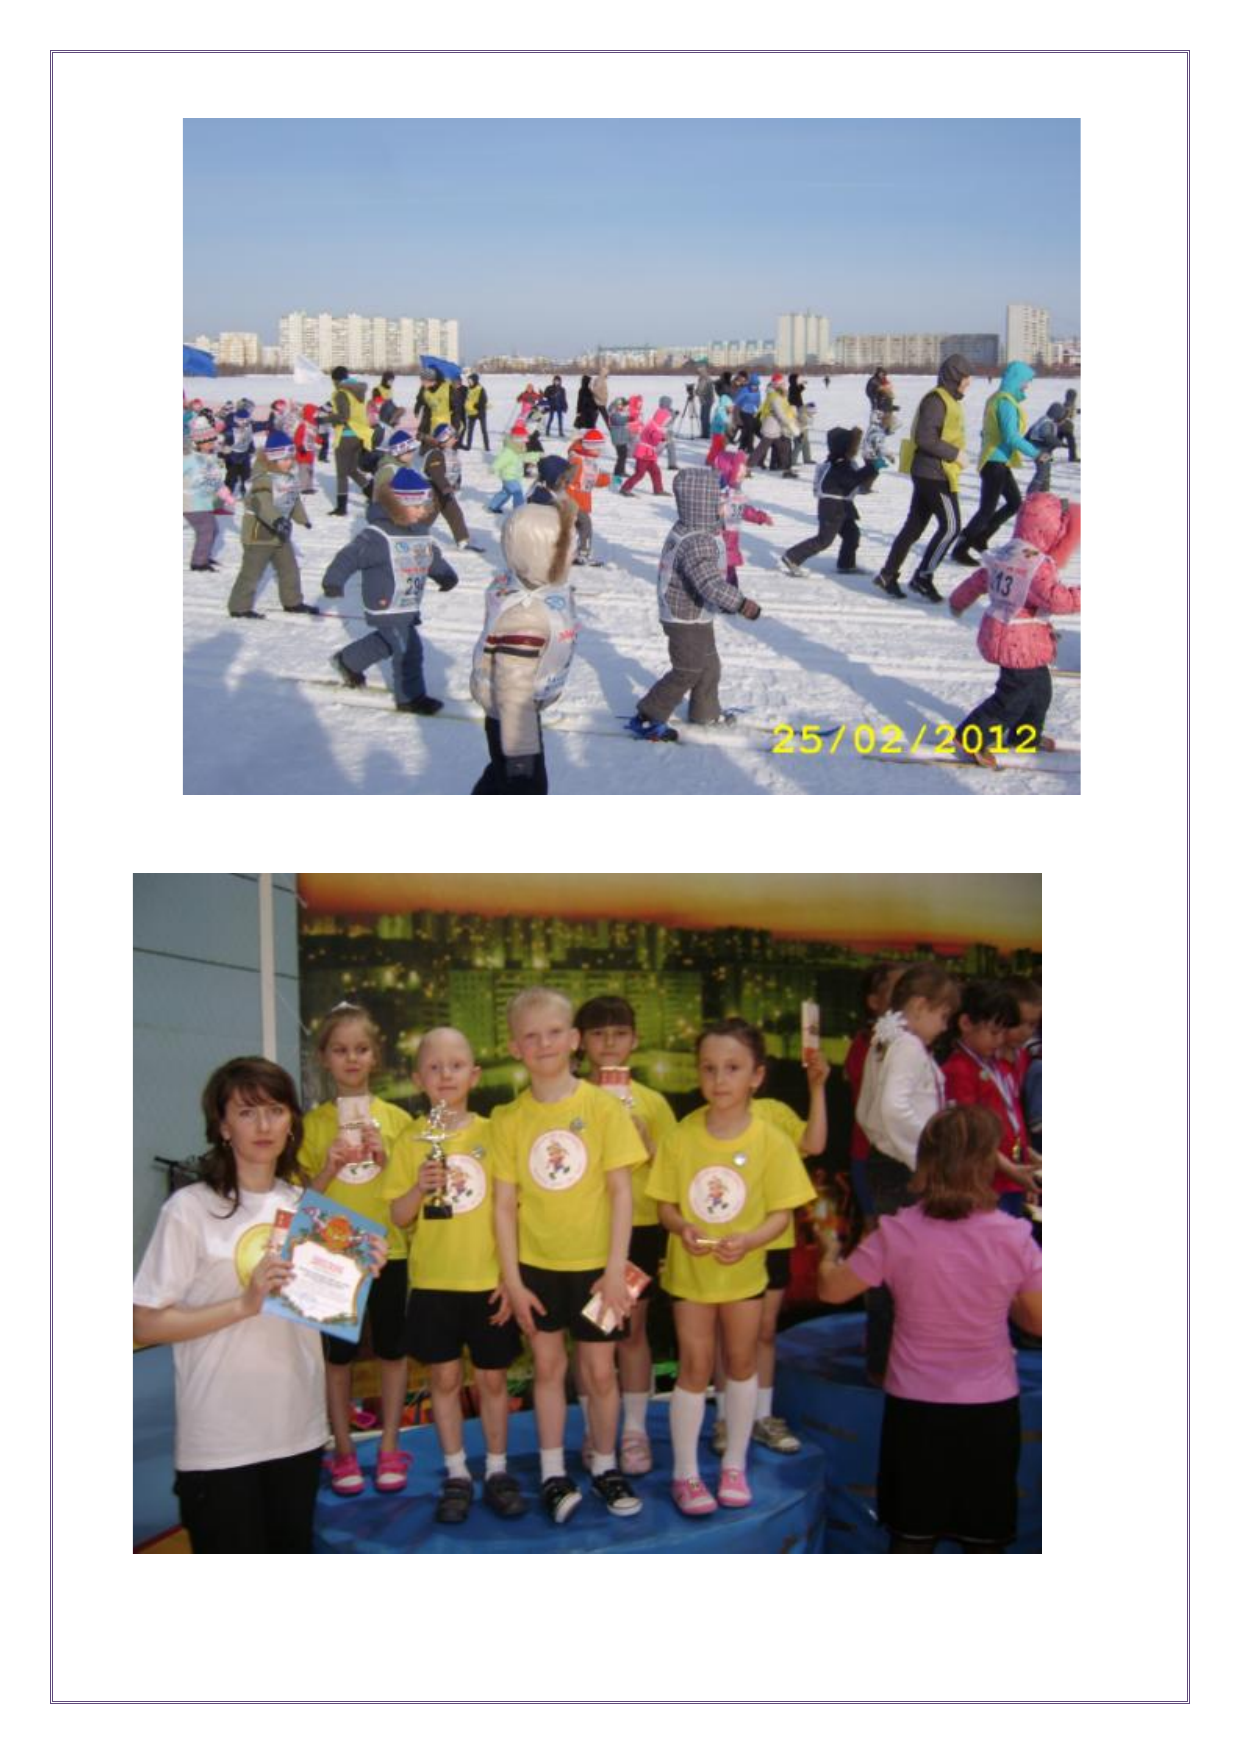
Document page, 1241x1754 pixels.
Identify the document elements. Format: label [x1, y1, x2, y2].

picture [182, 118, 1081, 795]
picture [132, 873, 1042, 1554]
